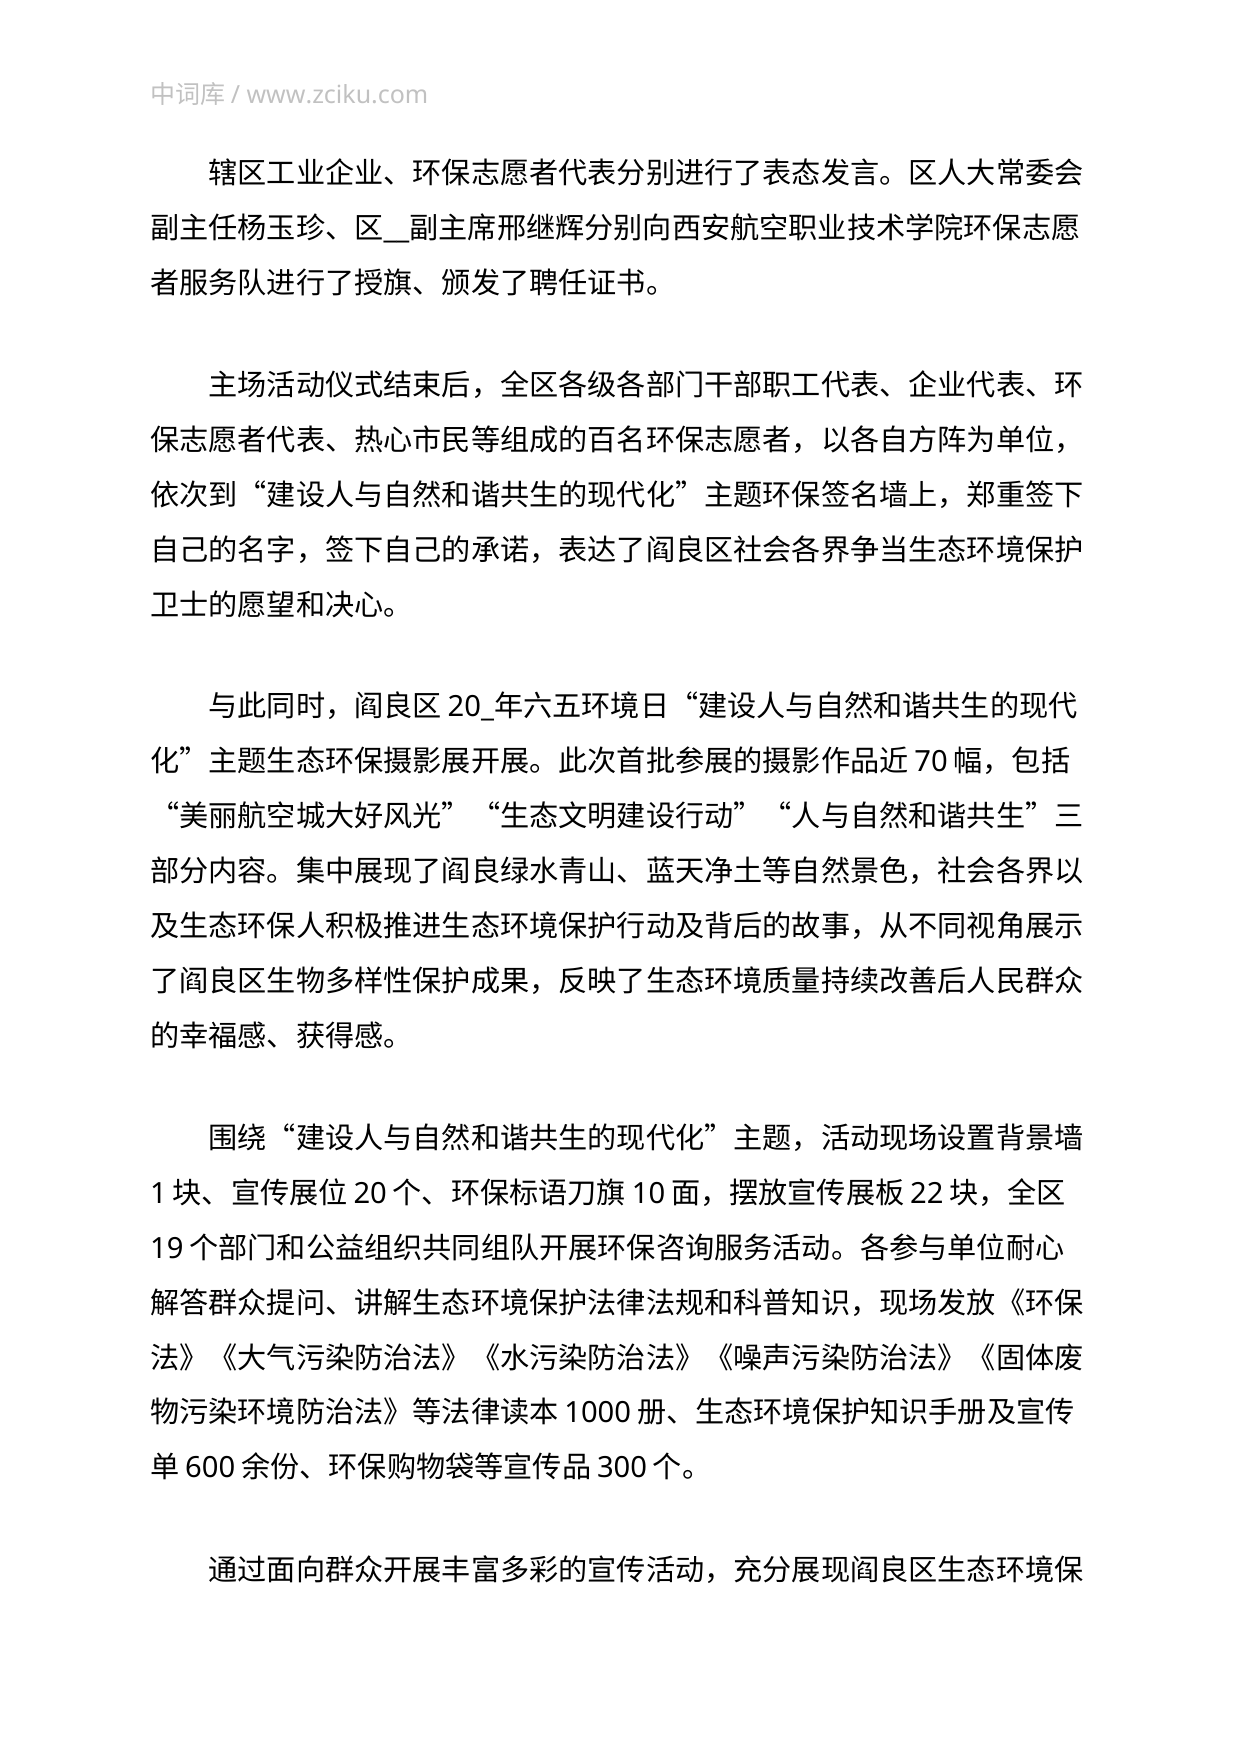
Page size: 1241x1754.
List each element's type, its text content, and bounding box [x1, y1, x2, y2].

text 与此同时，阎良区20_年六五环境日“建设人与自然和谐共生的现代化”主题生态环保摄影展开展。此次首批参展的摄影作品近70幅，包括“美丽航空城大好风光”“生态文明建设行动”“人与自然和谐共生”三部分内容。集中展现了阎良绿水青山、蓝天净土等自然景色，社会各界以及生态环保人积极推进生态环境保护行动及背后的故事，从不同视角展示了阎良区生物多样性保护成果，反映了生态环境质量持续改善后人民群众的幸福感、获得感。 [150, 683, 1090, 1055]
text 围绕“建设人与自然和谐共生的现代化”主题，活动现场设置背景墙1块、宣传展位20个、环保标语刀旗10面，摆放宣传展板22块，全区19个部门和公益组织共同组队开展环保咨询服务活动。各参与单位耐心解答群众提问、讲解生态环境保护法律法规和科普知识，现场发放《环保法》《大气污染防治法》《水污染防治法》《噪声污染防治法》《固体废物污染环境防治法》等法律读本1000册、生态环境保护知识手册及宣传单600余份、环保购物袋等宣传品300个。 [150, 1114, 1090, 1486]
text 辖区工业企业、环保志愿者代表分别进行了表态发言。区人大常委会副主任杨玉珍、区__副主席邢继辉分别向西安航空职业技术学院环保志愿者服务队进行了授旗、颁发了聘任证书。 [150, 150, 1090, 302]
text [150, 1546, 1090, 1588]
text 主场活动仪式结束后，全区各级各部门干部职工代表、企业代表、环保志愿者代表、热心市民等组成的百名环保志愿者，以各自方阵为单位，依次到“建设人与自然和谐共生的现代化”主题环保签名墙上，郑重签下自己的名字，签下自己的承诺，表达了阎良区社会各界争当生态环境保护卫士的愿望和决心。 [150, 362, 1090, 623]
